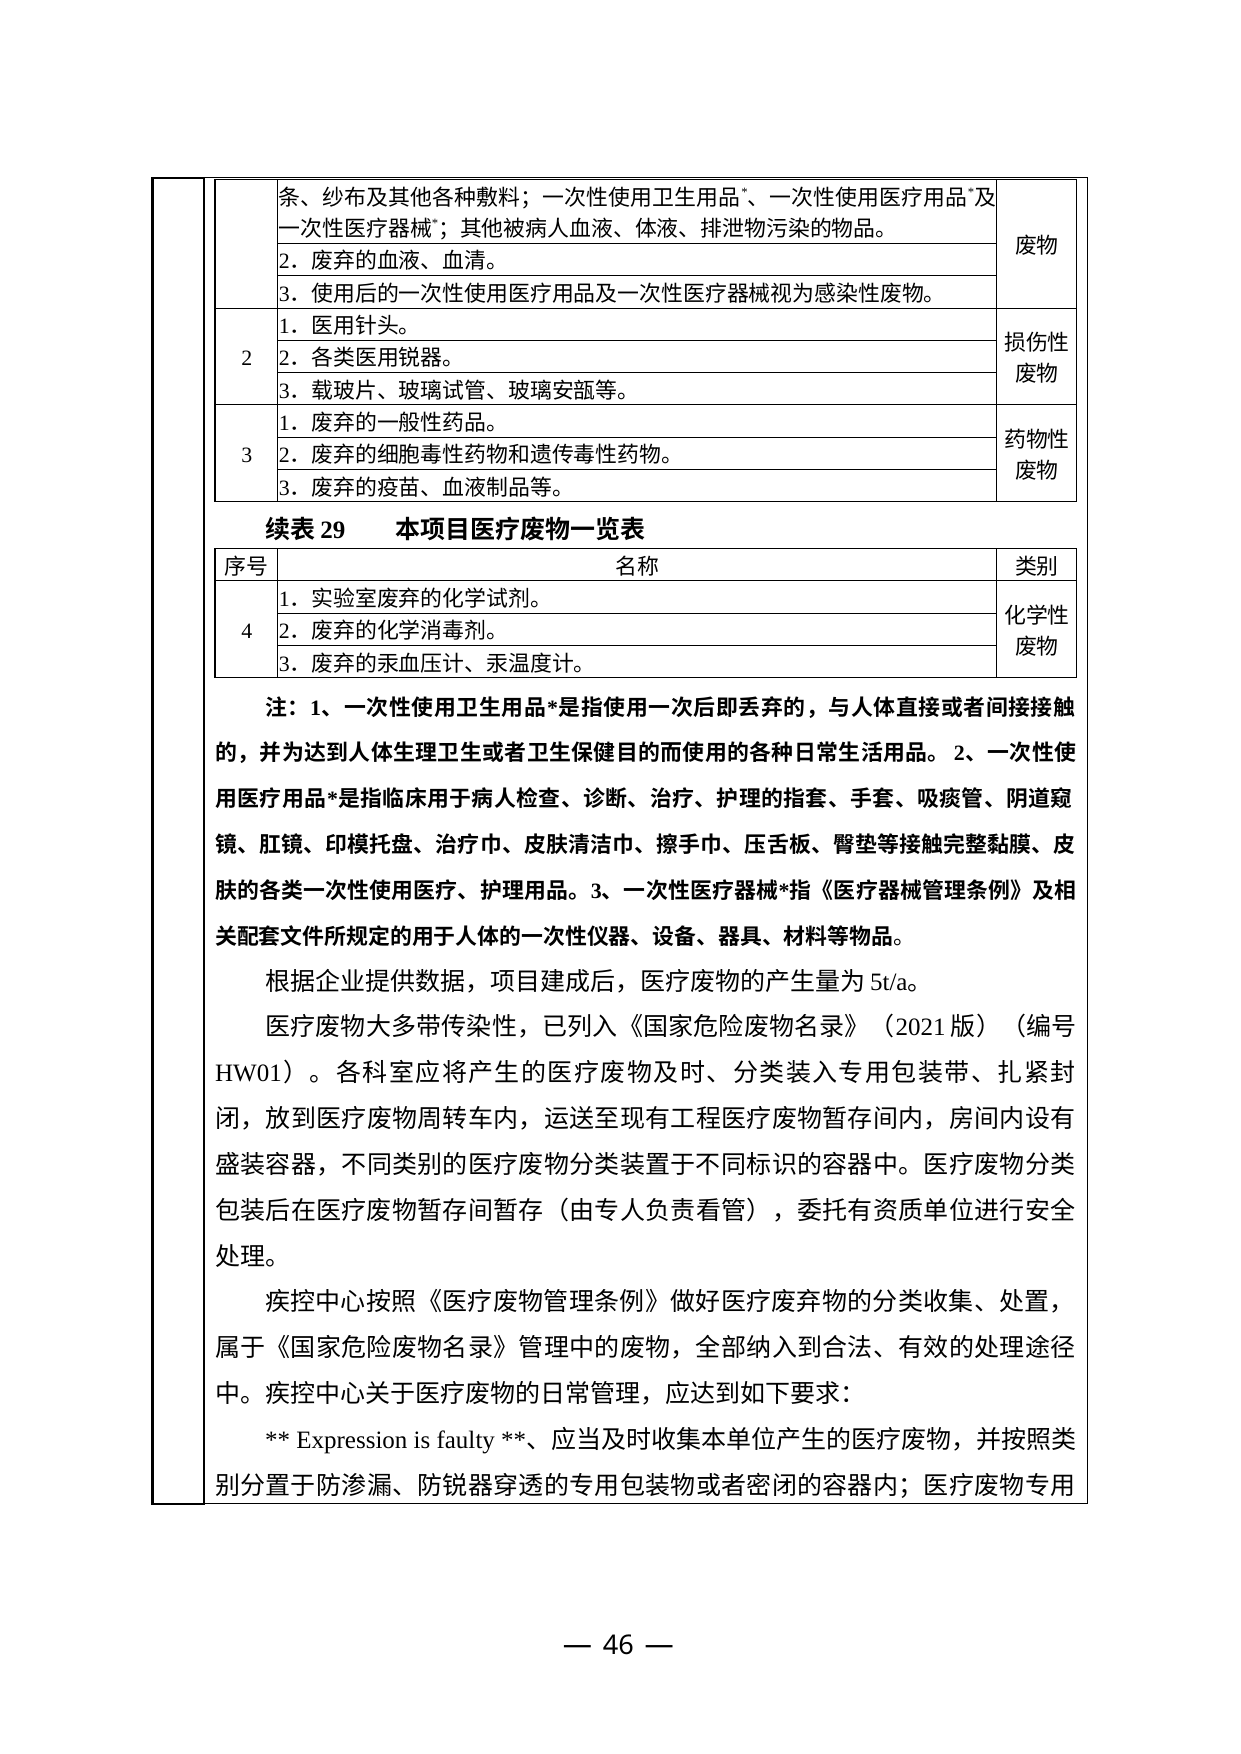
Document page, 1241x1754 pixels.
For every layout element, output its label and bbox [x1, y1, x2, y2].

table_cell [205, 178, 1087, 1503]
table_cell [154, 179, 203, 1503]
